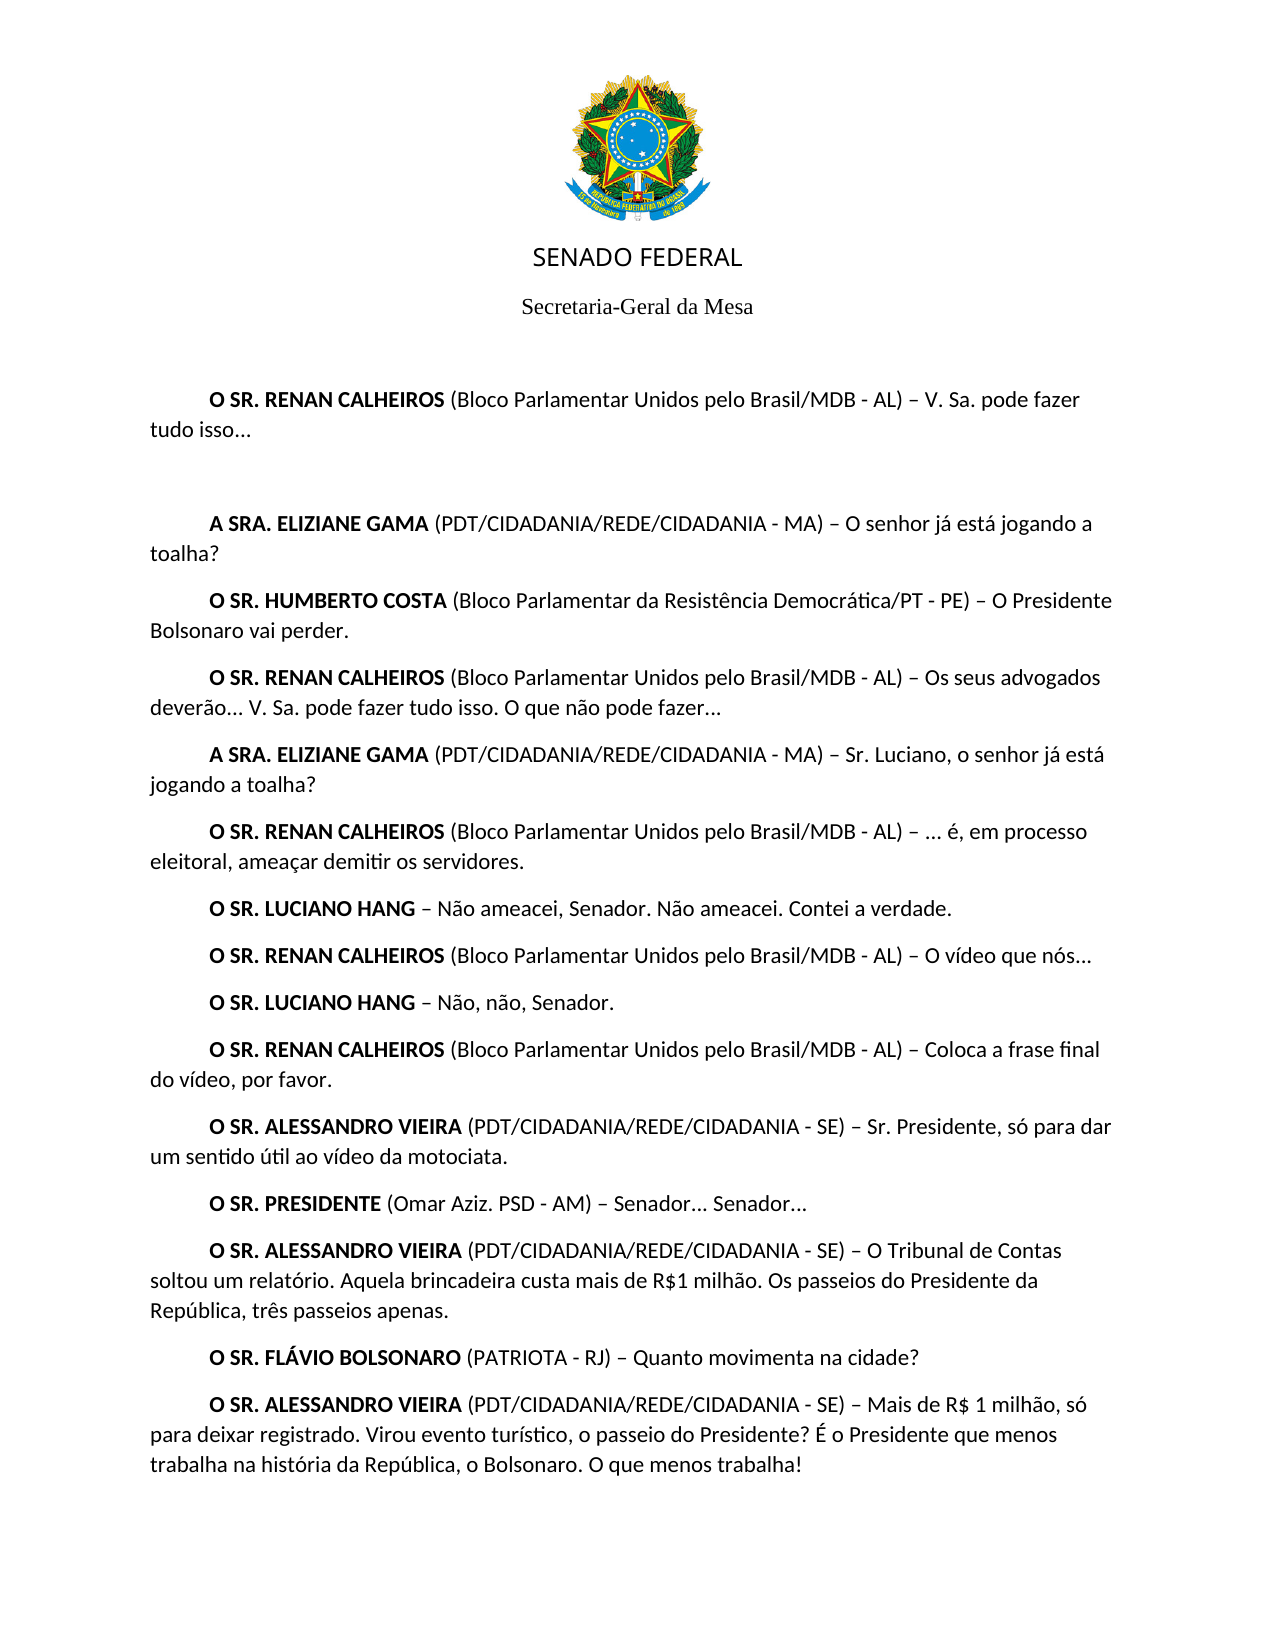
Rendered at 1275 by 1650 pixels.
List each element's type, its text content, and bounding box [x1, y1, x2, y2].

text O SR. PRESIDENTE (Omar Aziz. PSD - AM) – Senador... Senador... [150, 1189, 1125, 1217]
text O SR. RENAN CALHEIROS (Bloco Parlamentar Unidos pelo Brasil/MDB - AL) – Coloca a frase final do vídeo, por favor. [150, 1035, 1125, 1093]
text O SR. RENAN CALHEIROS (Bloco Parlamentar Unidos pelo Brasil/MDB - AL) – ... é, em processo eleitoral, ameaçar demitir os servidores. [150, 817, 1125, 876]
text O SR. LUCIANO HANG – Não ameacei, Senador. Não ameacei. Contei a verdade. [150, 894, 1125, 922]
text A SRA. ELIZIANE GAMA (PDT/CIDADANIA/REDE/CIDADANIA - MA) – O senhor já está jogando a toalha? [150, 509, 1125, 567]
text A SRA. ELIZIANE GAMA (PDT/CIDADANIA/REDE/CIDADANIA - MA) – Sr. Luciano, o senhor já está jogando a toalha? [150, 740, 1125, 798]
picture [564, 75, 711, 221]
text O SR. ALESSANDRO VIEIRA (PDT/CIDADANIA/REDE/CIDADANIA - SE) – O Tribunal de Contas soltou um relatório. Aquela brincadeira custa mais de R$1 milhão. Os passeios do Presidente da República, três passeios apenas. [150, 1236, 1125, 1324]
text O SR. ALESSANDRO VIEIRA (PDT/CIDADANIA/REDE/CIDADANIA - SE) – Mais de R$ 1 milhão, só para deixar registrado. Virou evento turístico, o passeio do Presidente? É o Presidente que menos trabalha na história da República, o Bolsonaro. O que menos trabalha! [150, 1390, 1125, 1479]
text O SR. LUCIANO HANG – Não, não, Senador. [150, 988, 1125, 1016]
text O SR. ALESSANDRO VIEIRA (PDT/CIDADANIA/REDE/CIDADANIA - SE) – Sr. Presidente, só para dar um sentido útil ao vídeo da motociata. [150, 1112, 1125, 1170]
text O SR. RENAN CALHEIROS (Bloco Parlamentar Unidos pelo Brasil/MDB - AL) – Os seus advogados deverão... V. Sa. pode fazer tudo isso. O que não pode fazer... [150, 663, 1125, 721]
text O SR. FLÁVIO BOLSONARO (PATRIOTA - RJ) – Quanto movimenta na cidade? [150, 1343, 1125, 1371]
text O SR. RENAN CALHEIROS (Bloco Parlamentar Unidos pelo Brasil/MDB - AL) – V. Sa. pode fazer tudo isso... [150, 385, 1125, 443]
text O SR. HUMBERTO COSTA (Bloco Parlamentar da Resistência Democrática/PT - PE) – O Presidente Bolsonaro vai perder. [150, 586, 1125, 644]
text O SR. RENAN CALHEIROS (Bloco Parlamentar Unidos pelo Brasil/MDB - AL) – O vídeo que nós... [150, 941, 1125, 969]
